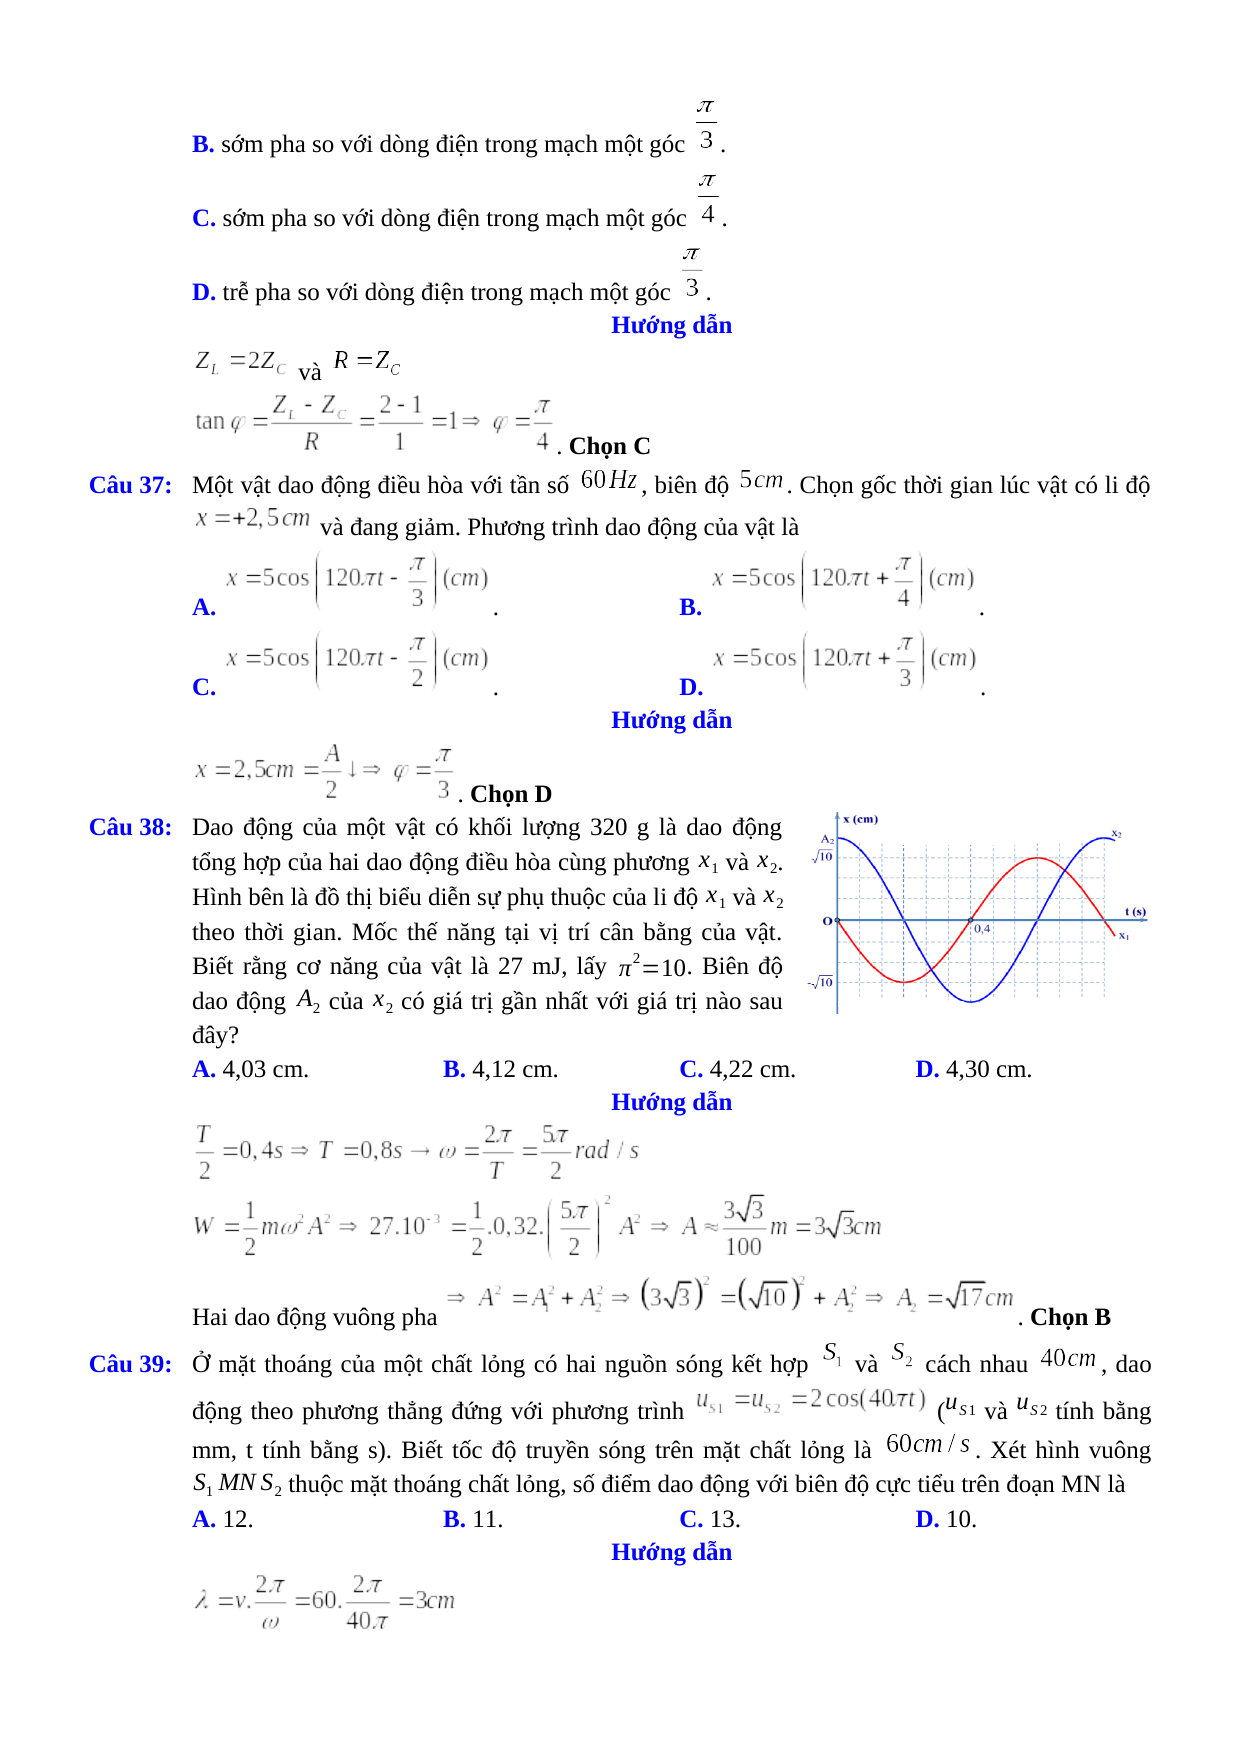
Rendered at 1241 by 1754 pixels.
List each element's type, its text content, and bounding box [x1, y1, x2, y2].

text Hướng dẫn [192, 1087, 1152, 1115]
text A. 12. B. 11. C. 13. D. 10. [192, 1504, 1152, 1533]
text A. . B. . [192, 546, 1152, 621]
text Hướng dẫn [192, 706, 1152, 734]
list C. sớm pha so với dòng điện trong mạch một góc . [192, 162, 1152, 232]
list và [192, 343, 1152, 386]
text Hướng dẫn [192, 310, 1152, 338]
list D. trễ pha so với dòng điện trong mạch một góc . [192, 236, 1152, 306]
list B. sớm pha so với dòng điện trong mạch một góc . [192, 88, 1152, 158]
picture [802, 812, 1152, 1014]
text Hai dao động vuông pha . Chọn B [192, 1269, 1152, 1330]
text A. 4,03 cm. B. 4,12 cm. C. 4,22 cm. D. 4,30 cm. [192, 1054, 1152, 1082]
text Câu 37: Một vật dao động điều hòa với tần số , biên độ . Chọn gốc thời gian lúc vật có li độ và đang giảm. Phương trình dao động của vật là [88, 464, 1152, 541]
text . Chọn D [192, 738, 1152, 808]
text C. . D. . [192, 626, 1152, 701]
list . Chọn C [192, 390, 1152, 459]
text Câu 39: Ở mặt thoáng của một chất lỏng có hai nguồn sóng kết hợp và cách nhau , dao động theo phương thẳng đứng với phương trình ( và tính bằng mm, t tính bằng s). Biết tốc độ truyền sóng trên mặt chất lỏng là . Xét hình vuông thuộc mặt thoáng chất lỏng, số điểm dao động với biên độ cực tiểu trên đoạn MN là [88, 1334, 1152, 1499]
text Hướng dẫn [192, 1537, 1152, 1566]
